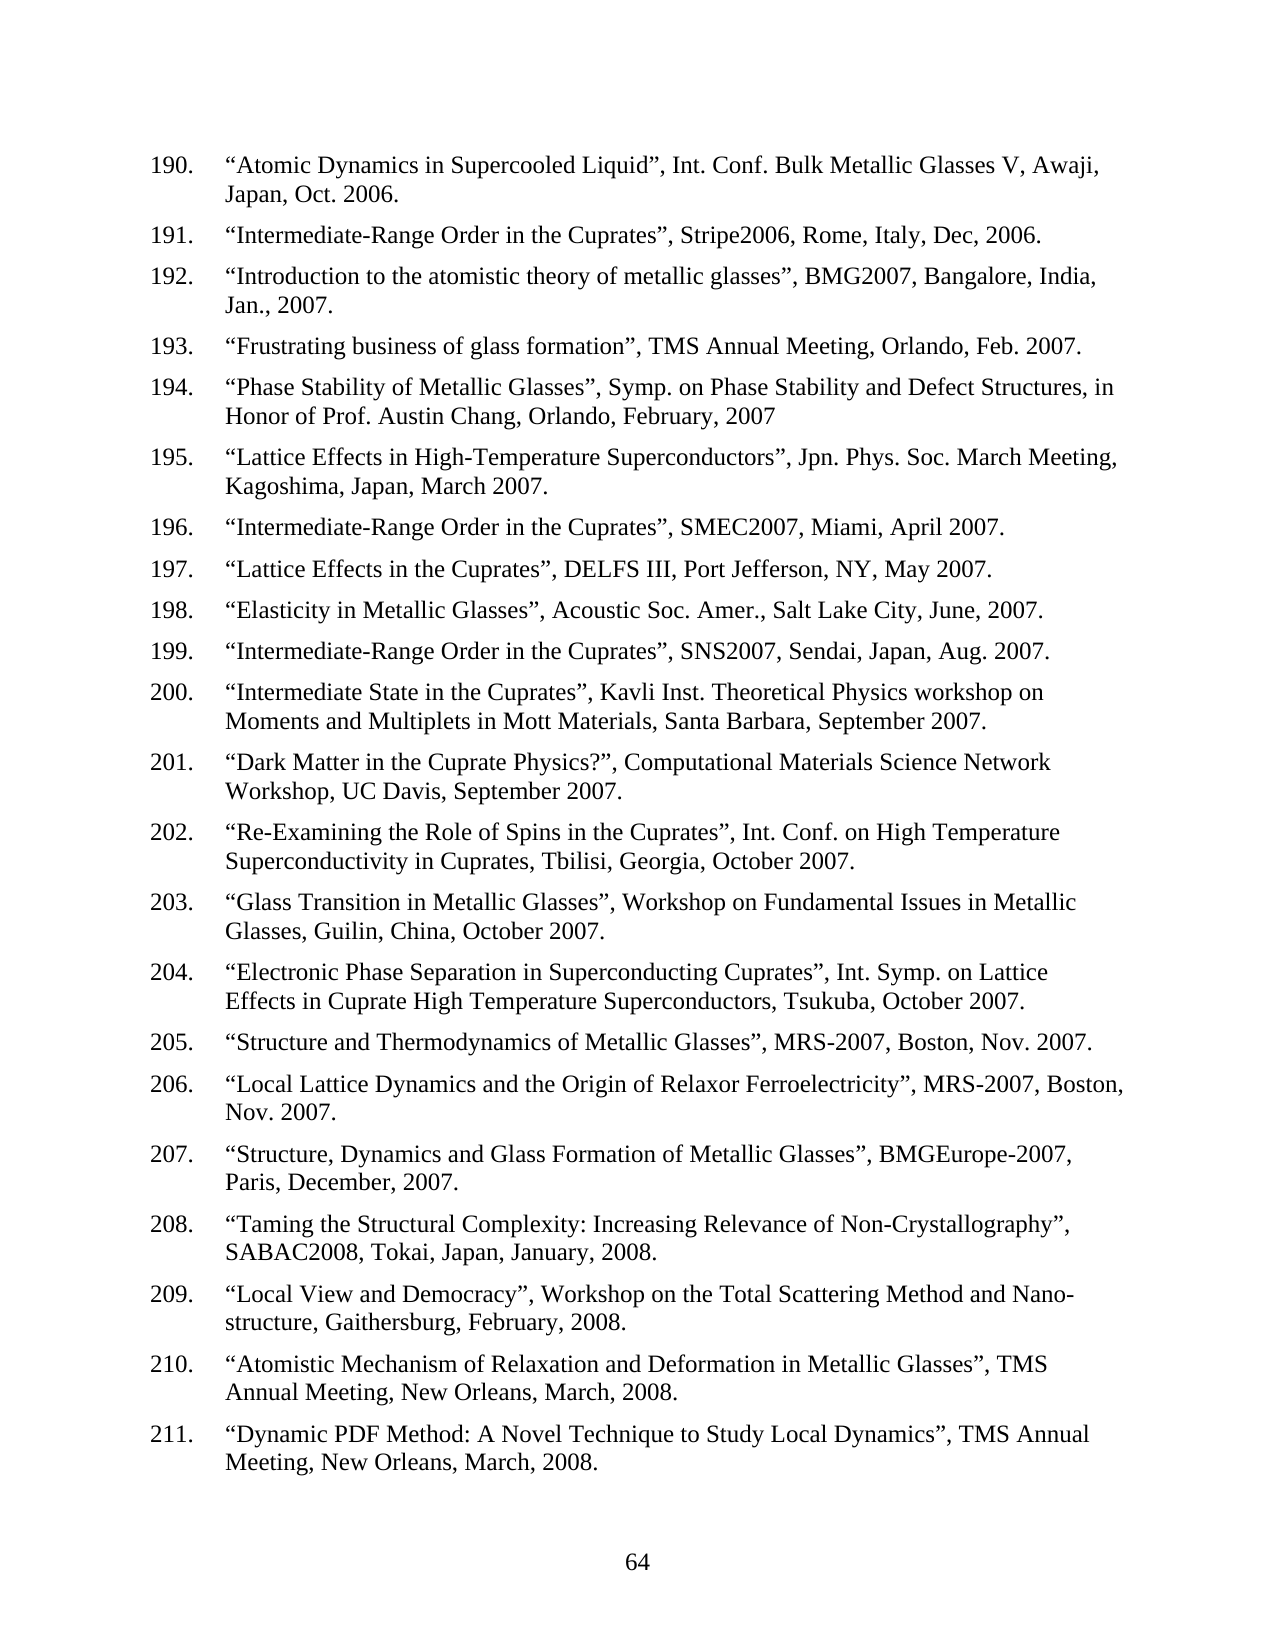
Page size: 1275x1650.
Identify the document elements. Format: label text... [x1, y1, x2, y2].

list “Local View and Democracy”, Workshop on the Total Scattering Method and Nano-structure, , February, 2008. [150, 1279, 1125, 1336]
list “ in the Cuprates”, Kavli Inst. Theoretical Physics workshop on Moments and Multiplets in Mott Materials, , September 2007. [150, 677, 1125, 735]
list “Phase Stability of Metallic Glasses”, Symp. on Phase Stability and Defect Structures, in Honor of Prof. Austin Chang, , February, 2007 [150, 372, 1125, 430]
list “Glass Transition in Metallic Glasses”, Workshop on Fundamental Issues in Metallic Glasses, , October 2007. [150, 887, 1125, 945]
list “Intermediate-Range Order in the Cuprates”, SNS2007, , Japan, Aug. 2007. [150, 636, 1125, 665]
list “Atomistic Mechanism of Relaxation and Deformation in Metallic Glasses”, TMS Annual Meeting, , March, 2008. [150, 1349, 1125, 1406]
list “Electronic Phase Separation in Superconducting Cuprates”, Int. Symp. on Lattice Effects in Cuprate High Temperature Superconductors, Tsukuba, October 2007. [150, 957, 1125, 1015]
list “Structure, Dynamics and Glass Formation of Metallic Glasses”, BMGEurope-2007, , December, 2007. [150, 1139, 1125, 1196]
list “Atomic Dynamics in Supercooled Liquid”, Int. Conf. Bulk Metallic Glasses V, , Japan, Oct. 2006. [150, 150, 1125, 207]
list “Lattice Effects in the Cuprates”, DELFS III, Port , May 2007. [150, 554, 1125, 582]
list “Dynamic PDF Method: A Novel Technique to Study Local Dynamics”, TMS Annual Meeting, , March, 2008. [150, 1419, 1125, 1476]
list “Structure and Thermodynamics of Metallic Glasses”, MRS-2007, , Nov. 2007. [150, 1027, 1125, 1056]
list “Local Lattice Dynamics and the Origin of Relaxor Ferroelectricity”, MRS-2007, , Nov. 2007. [150, 1069, 1125, 1126]
list “Introduction to the atomistic theory of metallic glasses”, BMG2007, , Jan., 2007. [150, 261, 1125, 319]
list “Elasticity in Metallic Glasses”, Acoustic Soc. Amer., , June, 2007. [150, 595, 1125, 624]
list “Lattice Effects in High-Temperature Superconductors”, Jpn. Phys. Soc. March Meeting, , March 2007. [150, 442, 1125, 500]
list “Dark Matter in the Cuprate Physics?”, Computational Materials Science Network Workshop, UC Davis, September 2007. [150, 747, 1125, 805]
list “Intermediate-Range Order in the Cuprates”, Stripe2006, , Dec, 2006. [150, 220, 1125, 249]
list “Frustrating business of glass formation”, TMS Annual Meeting, , Feb. 2007. [150, 331, 1125, 360]
list “Re-Examining the Role of Spins in the Cuprates”, Int. Conf. on High Temperature Superconductivity in Cuprates, , October 2007. [150, 817, 1125, 875]
list “Taming the Structural Complexity: Increasing Relevance of Non-Crystallography”, SABAC2008, , January, 2008. [150, 1209, 1125, 1266]
list “Intermediate-Range Order in the Cuprates”, SMEC2007, , April 2007. [150, 512, 1125, 541]
